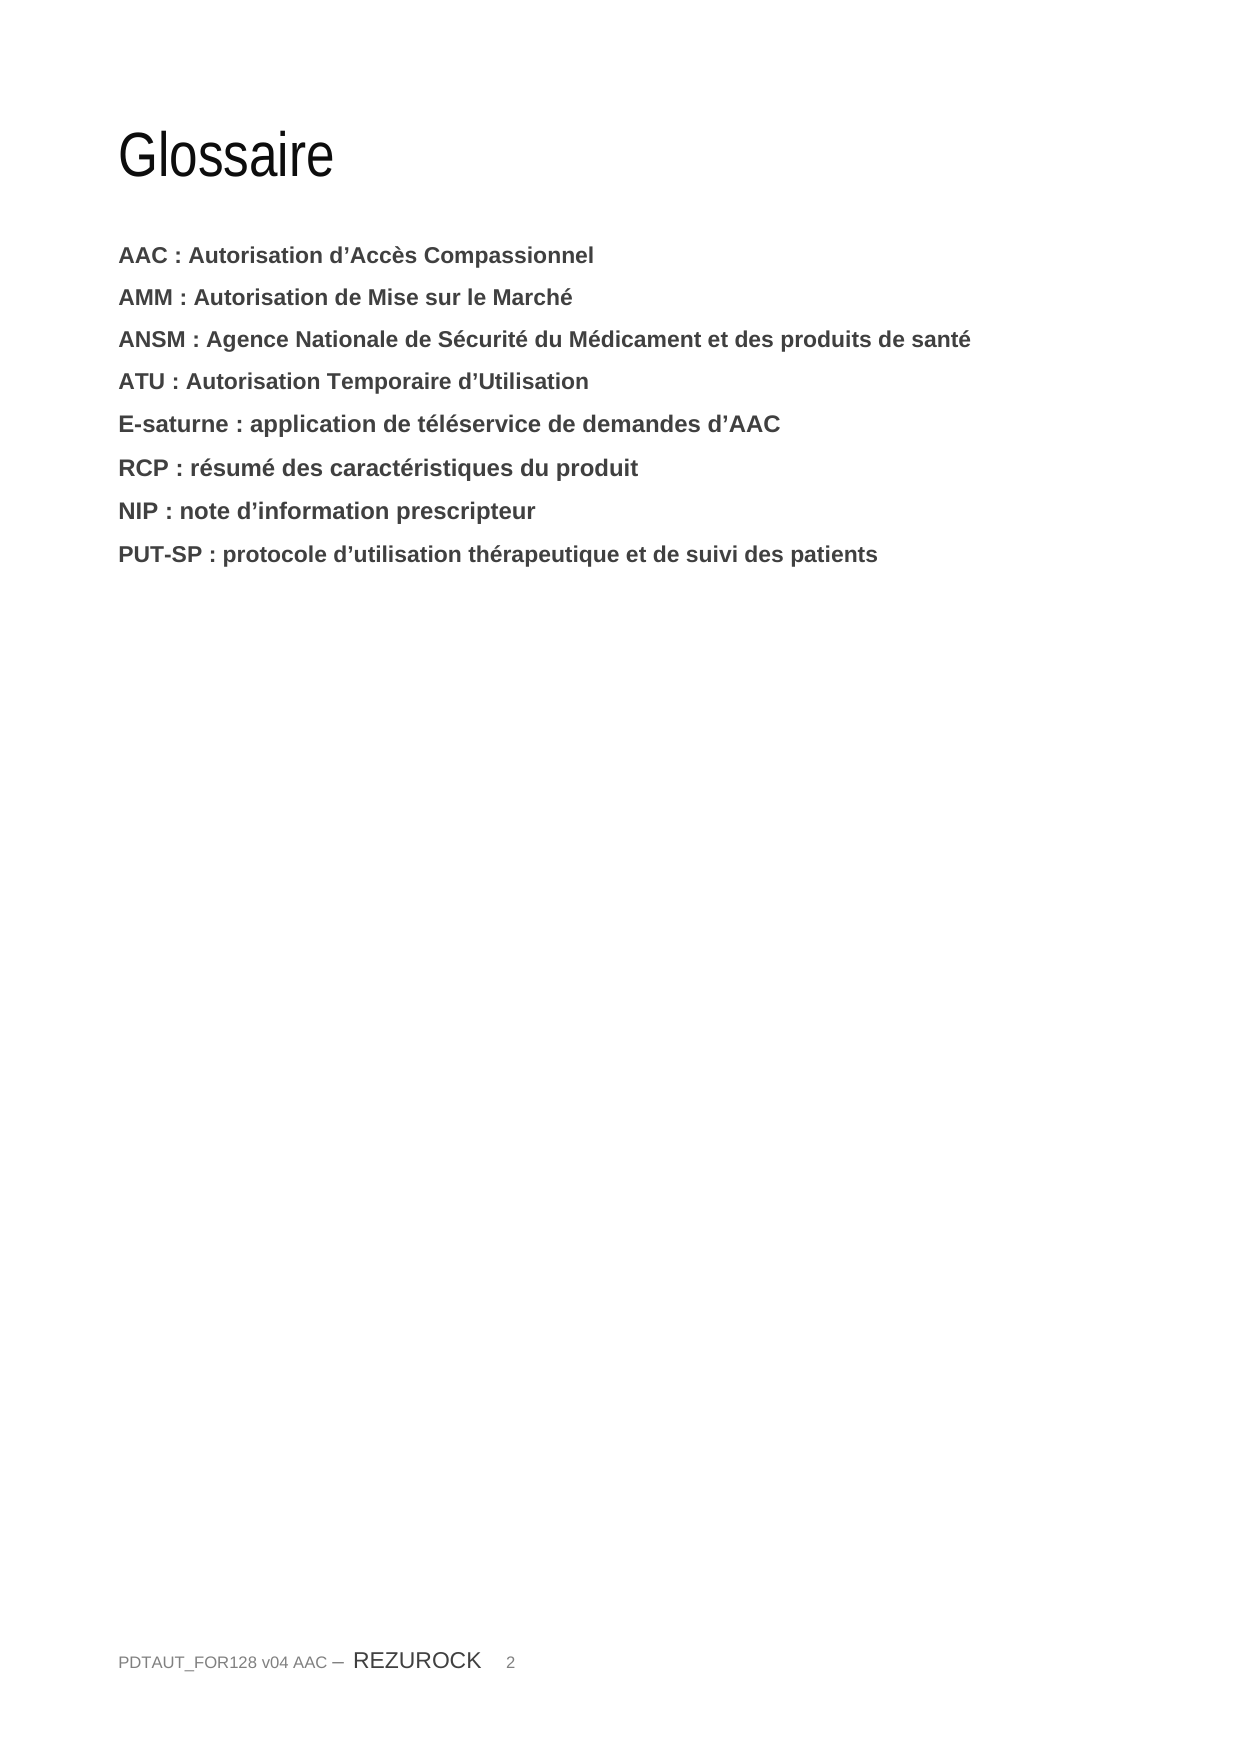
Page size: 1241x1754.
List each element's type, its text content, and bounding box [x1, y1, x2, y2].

text PUT-SP : protocole d’utilisation thérapeutique et de suivi des patients [118, 541, 1122, 567]
text ANSM : Agence Nationale de Sécurité du Médicament et des produits de santé [118, 326, 1122, 353]
text AMM : Autorisation de Mise sur le Marché [118, 284, 1122, 311]
text NIP : note d’information prescripteur [118, 497, 1122, 525]
text E-saturne : application de téléservice de demandes d’AAC [118, 410, 1122, 438]
text ATU : Autorisation Temporaire d’Utilisation [118, 368, 1122, 394]
text RCP : résumé des caractéristiques du produit [118, 454, 1122, 481]
text AAC : Autorisation d’Accès Compassionnel [118, 242, 1122, 269]
text Glossaire [118, 118, 1122, 190]
